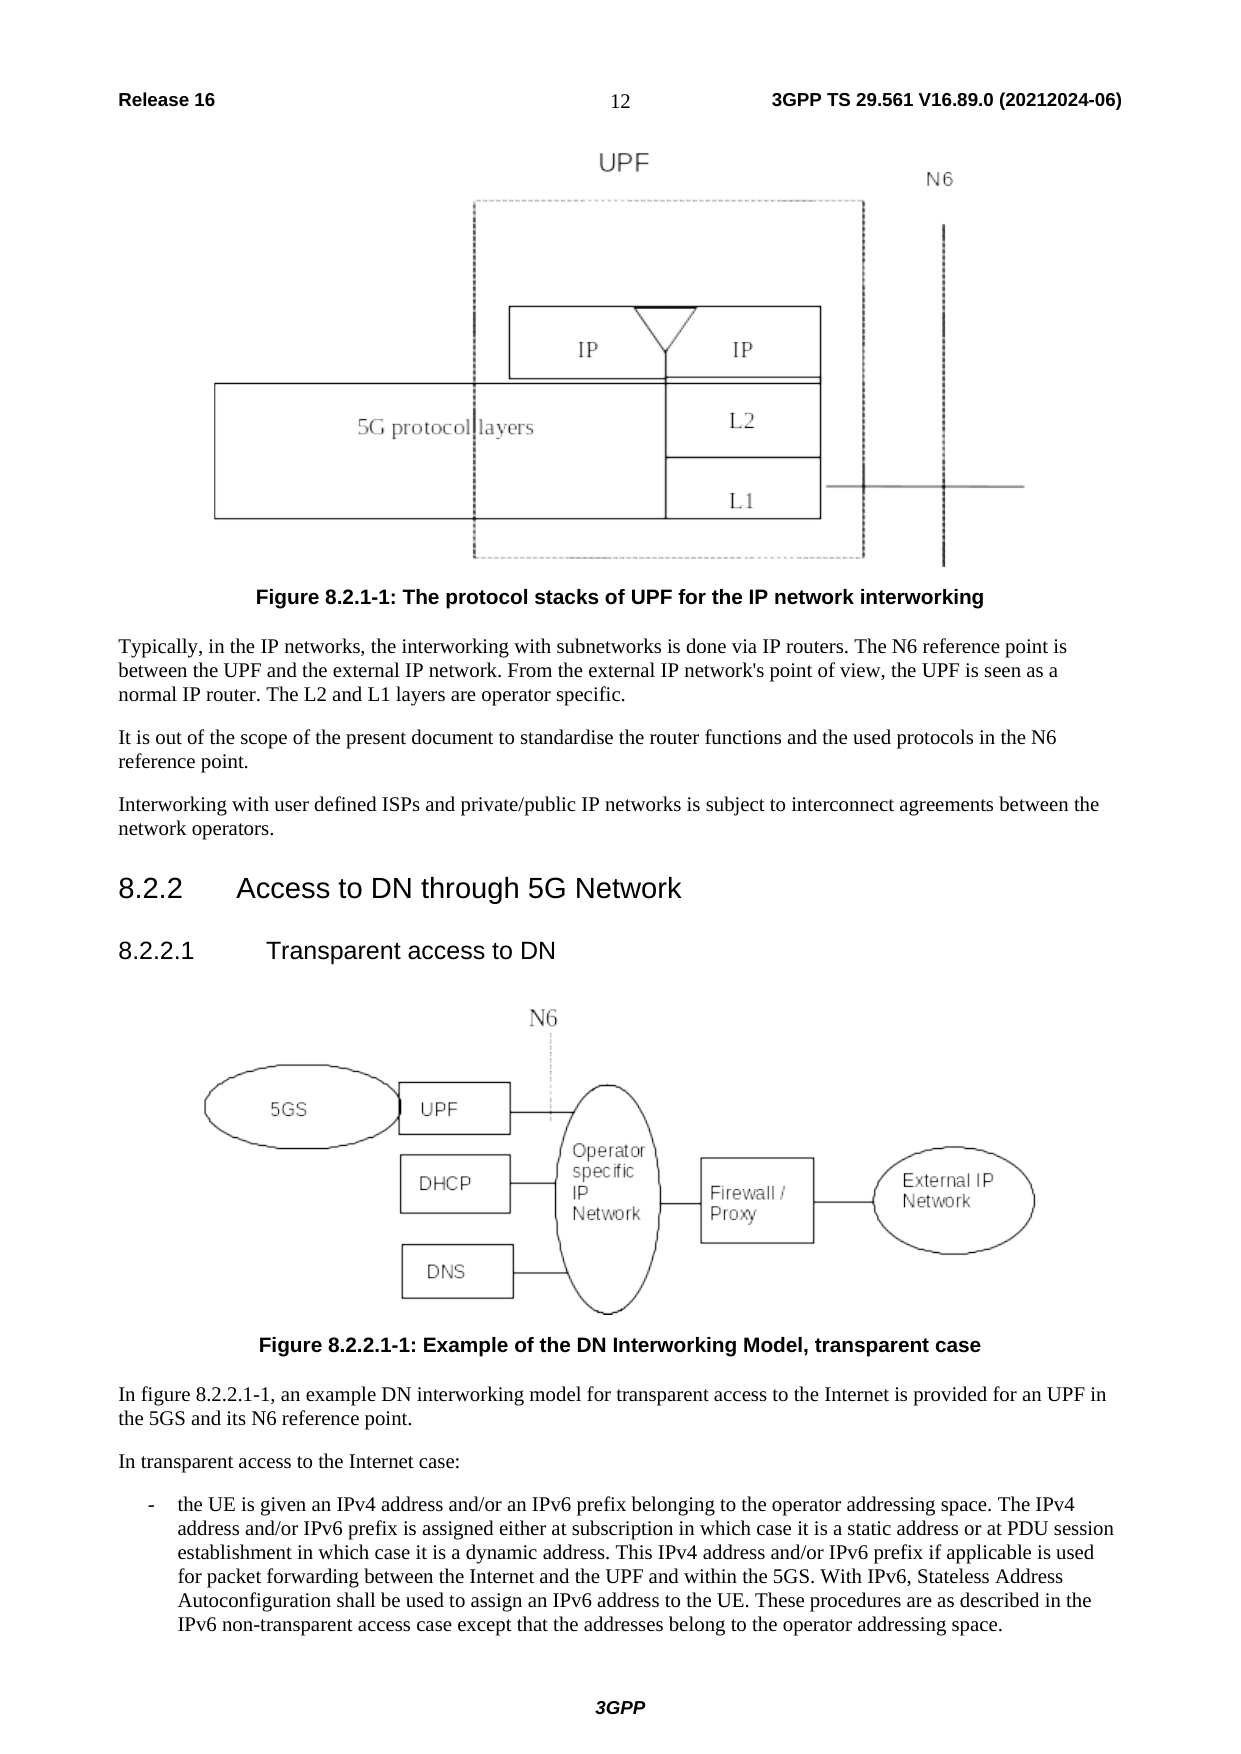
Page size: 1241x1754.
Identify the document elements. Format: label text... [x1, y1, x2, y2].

text - the UE is given an IPv4 address and/or an IPv6 prefix belonging to the operator addressing space. The IPv4 address and/or IPv6 prefix is assigned either at subscription in which case it is a static address or at PDU session establishment in which case it is a dynamic address. This IPv4 address and/or IPv6 prefix if applicable is used for packet forwarding between the Internet and the UPF and within the 5GS. With IPv6, Stateless Address Autoconfiguration shall be used to assign an IPv6 address to the UE. These procedures are as described in the IPv6 non-transparent access case except that the addresses belong to the operator addressing space. [148, 1492, 1122, 1636]
text Figure 8.2.1-1: The protocol stacks of UPF for the IP network interworking [118, 585, 1122, 609]
subtitle 8.2.2.1 Transparent access to DN [118, 936, 1122, 964]
text Interworking with user defined ISPs and private/public IP networks is subject to interconnect agreements between the network operators. [118, 792, 1122, 840]
text In transparent access to the Internet case: [118, 1449, 1122, 1473]
text In figure 8.2.2.1-1, an example DN interworking model for transparent access to the Internet is provided for an UPF in the 5GS and its N6 reference point. [118, 1382, 1122, 1430]
text Figure 8.2.2.1-1: Example of the DN Interworking Model, transparent case [118, 1333, 1122, 1357]
text It is out of the scope of the present document to standardise the router functions and the used protocols in the N6 reference point. [118, 725, 1122, 773]
subtitle 8.2.2 Access to DN through 5G Network [118, 871, 1122, 904]
text Typically, in the IP networks, the interworking with subnetworks is done via IP routers. The N6 reference point is between the UPF and the external IP network. From the external IP network's point of view, the UPF is seen as a normal IP router. The L2 and L1 layers are operator specific. [118, 634, 1122, 706]
